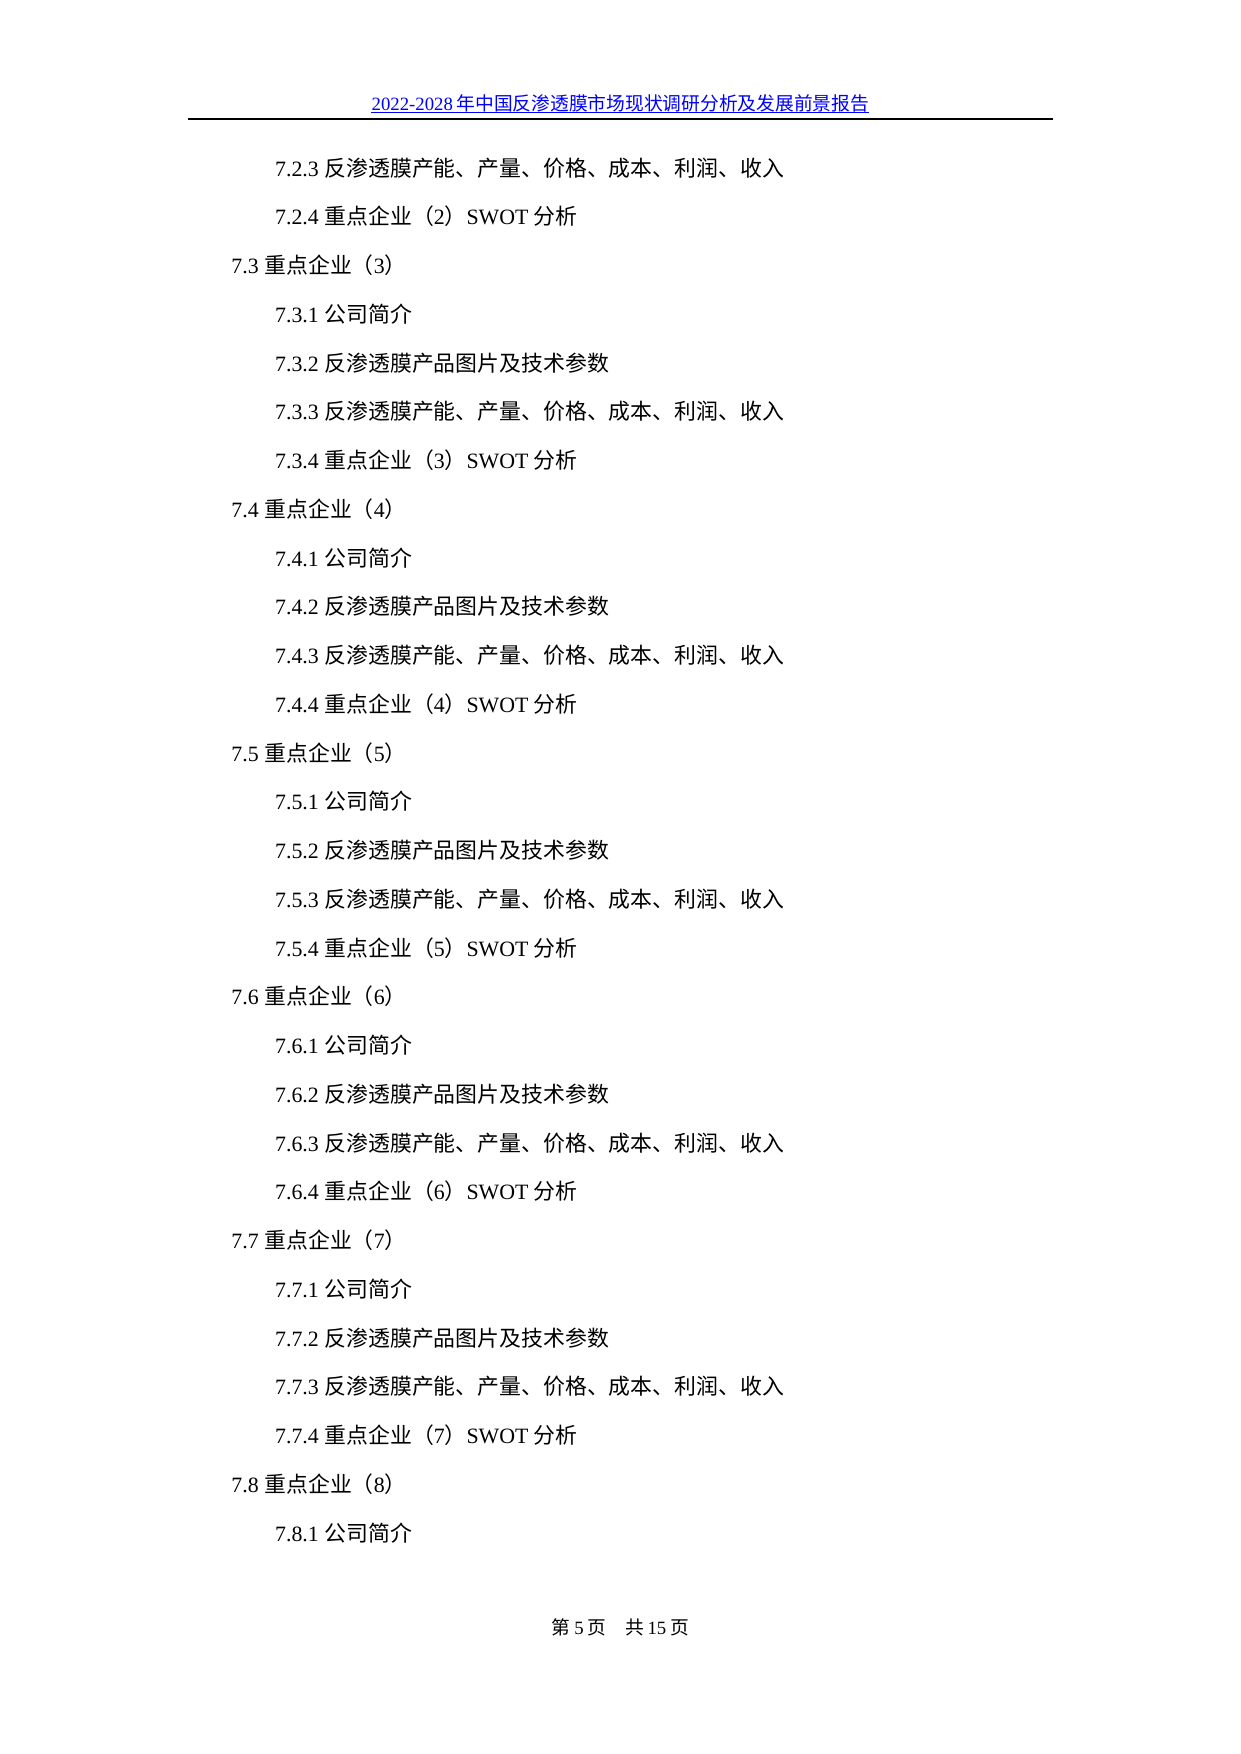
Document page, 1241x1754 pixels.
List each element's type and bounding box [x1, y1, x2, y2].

text [187, 150, 1053, 1548]
